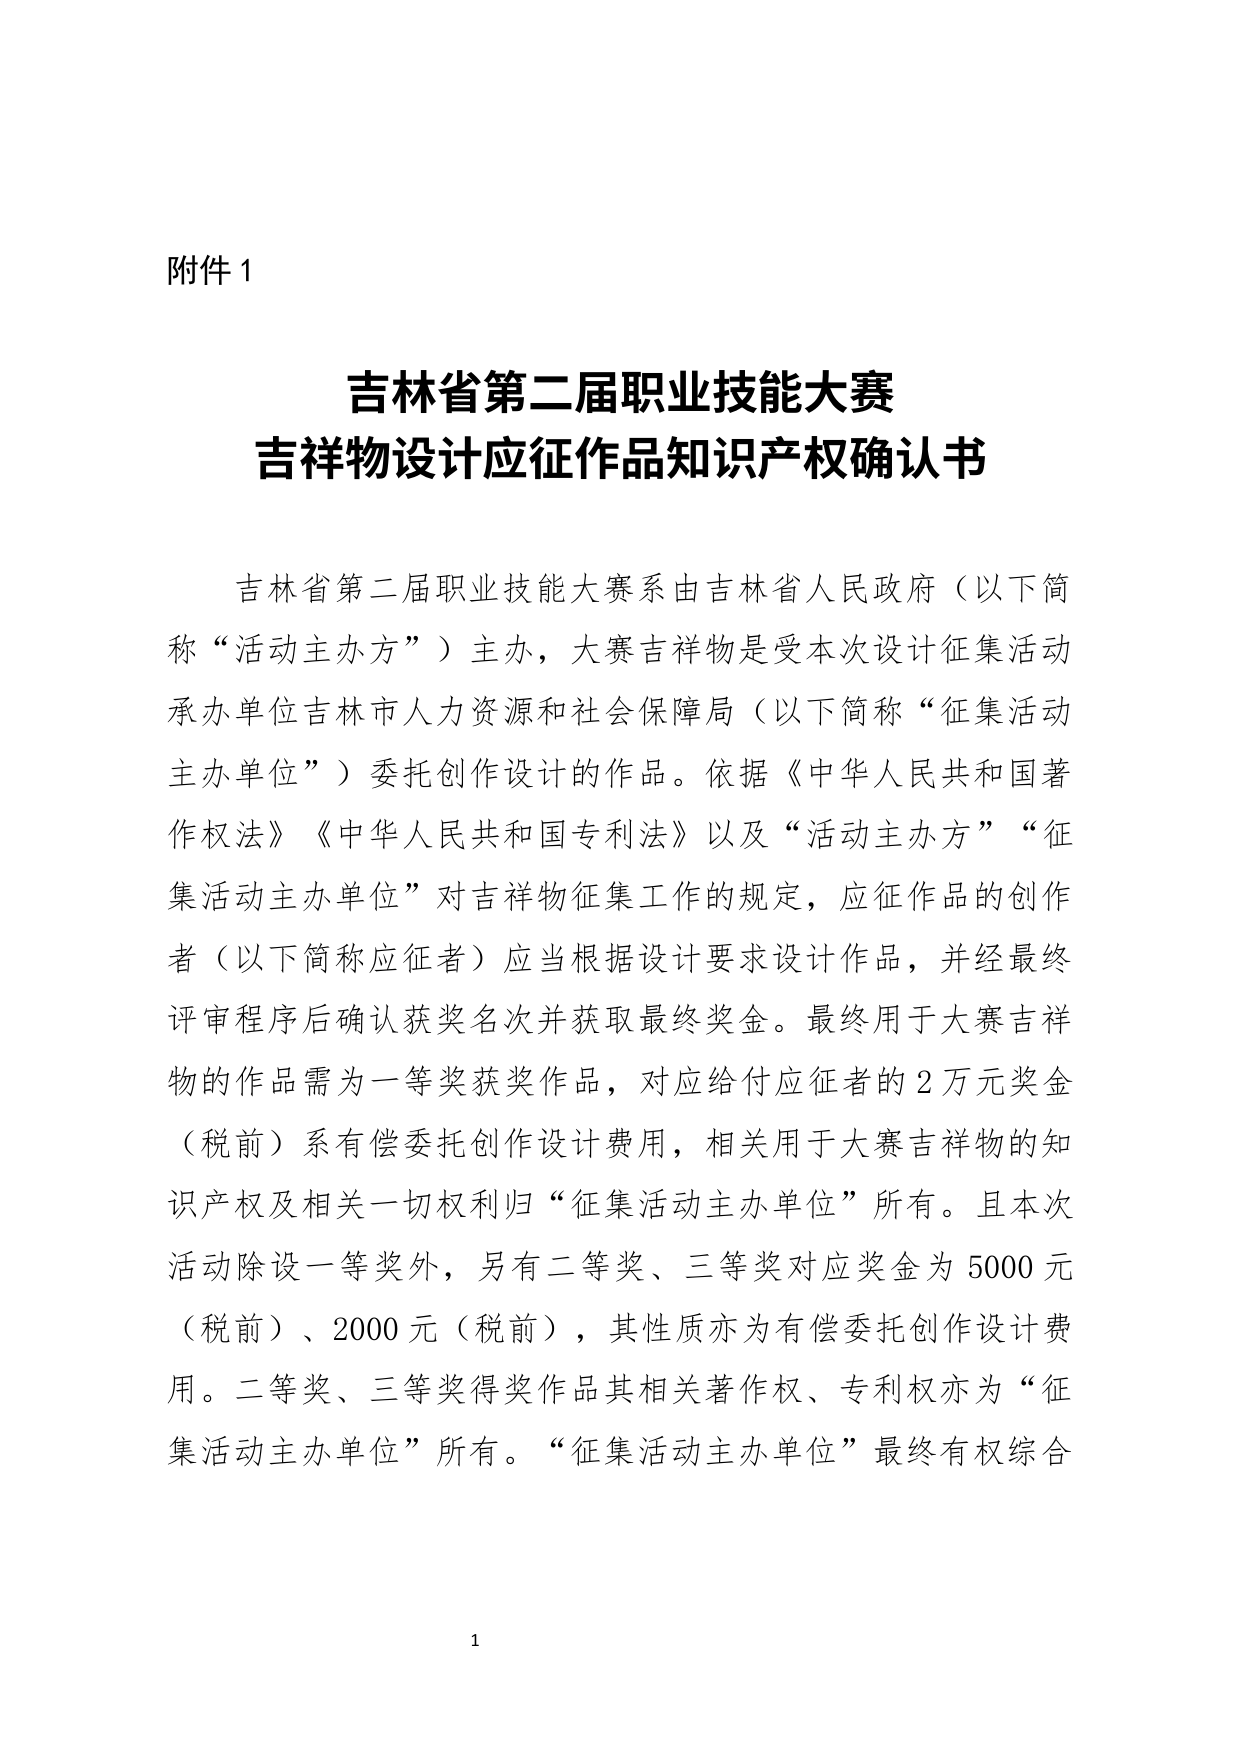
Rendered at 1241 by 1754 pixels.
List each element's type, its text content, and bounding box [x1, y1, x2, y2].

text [165, 551, 1075, 1476]
text 附件1 [165, 233, 1075, 294]
text 吉祥物设计应征作品知识产权确认书 [165, 423, 1075, 489]
text 吉林省第二届职业技能大赛 [165, 356, 1075, 423]
